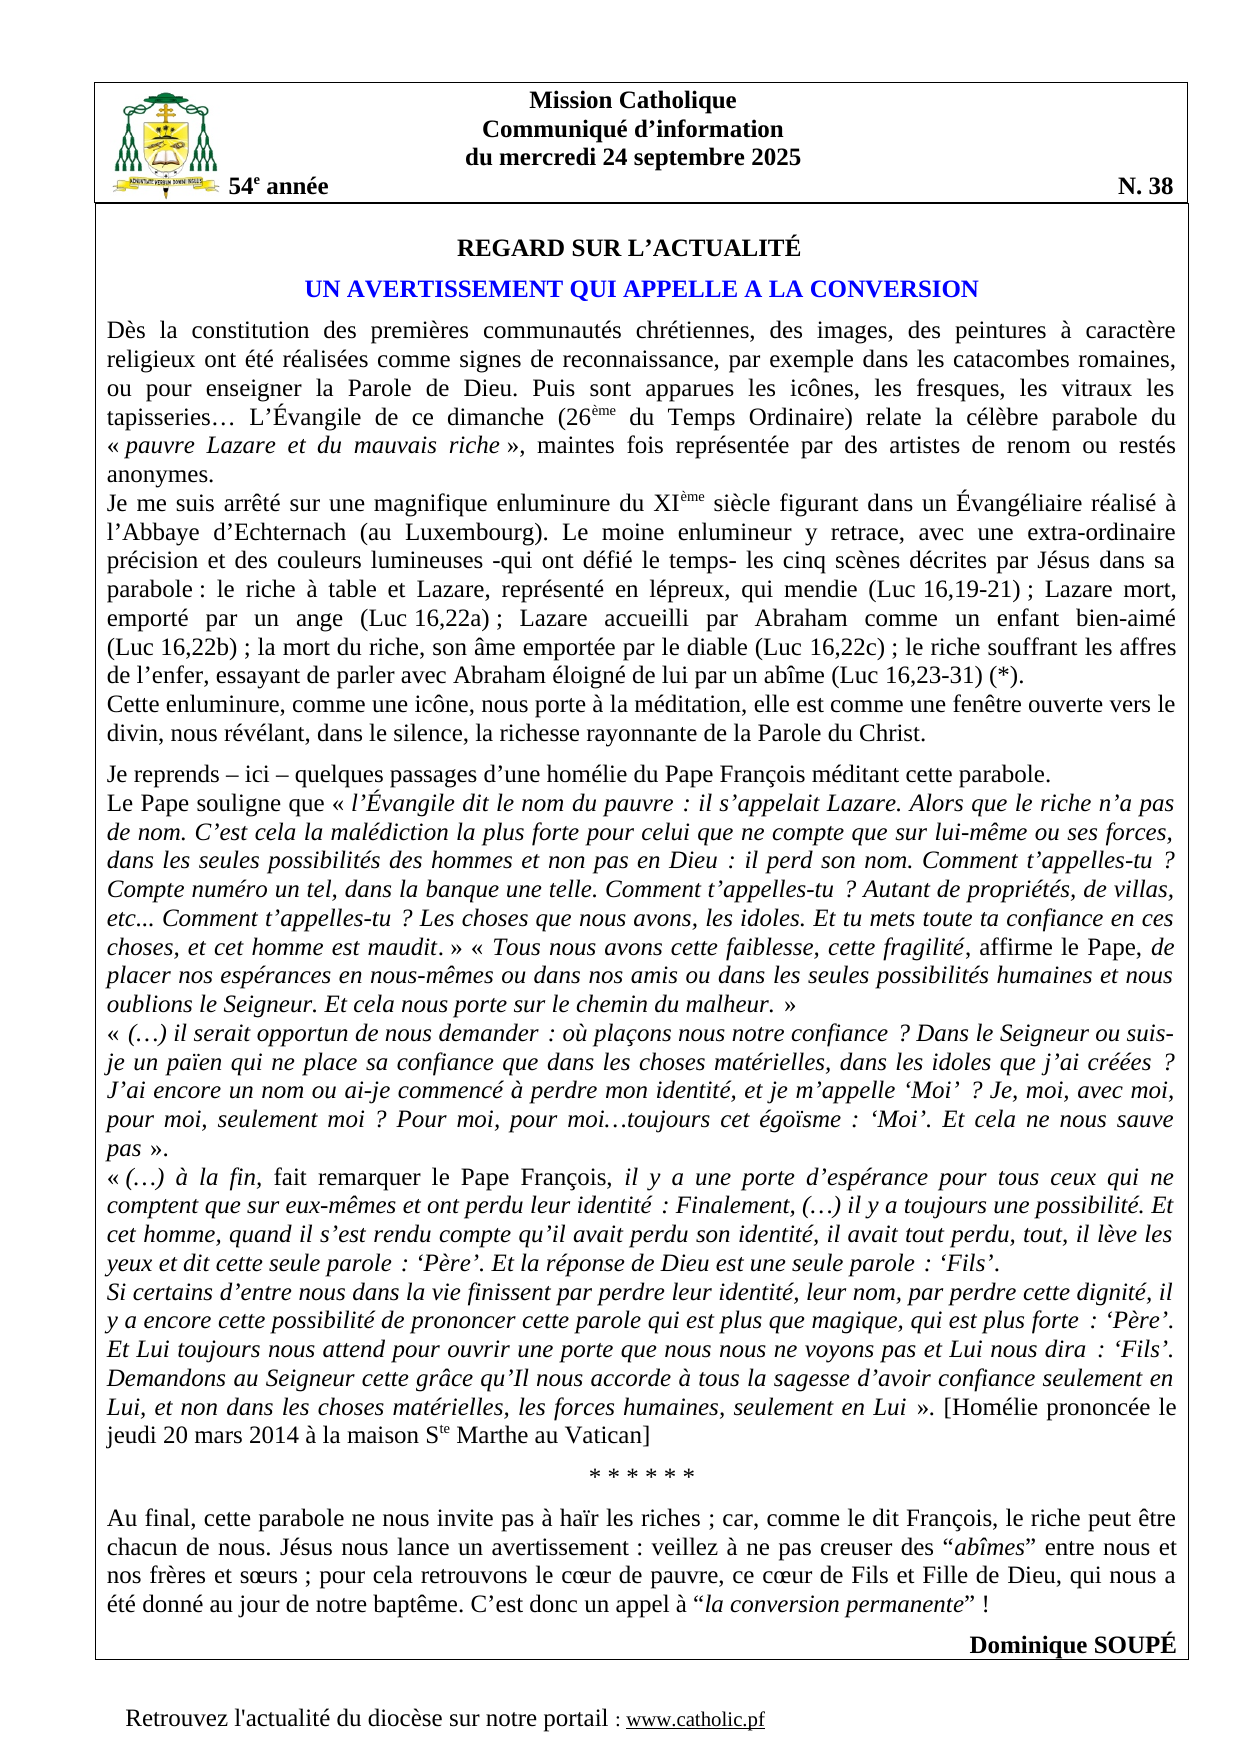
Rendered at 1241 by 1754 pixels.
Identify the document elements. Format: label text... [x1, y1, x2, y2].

text du mercredi 24 septembre 2025 [95, 139, 1187, 168]
table_header REGARD SUR L’ACTUALITÉ UN AVERTISSEMENT QUI APPELLE A LA CONVERSION Dès la constitution des premières communautés chrétiennes, des images, des peintures à caractère religieux ont été réalisées comme signes de reconnaissance, par exemple dans les catacombes romaines, ou pour enseigner la Parole de Dieu. Puis sont apparues les icônes, les fresques, les vitraux les tapisseries… L’Évangile de ce dimanche (26ème du Temps Ordinaire) relate la célèbre parabole du « pauvre Lazare et du mauvais riche », maintes fois représentée par des artistes de renom ou restés anonymes. Je me suis arrêté sur une magnifique enluminure du XIème siècle figurant dans un Évangéliaire réalisé à l’Abbaye d’Echternach (au Luxembourg). Le moine enlumineur y retrace, avec une extra-ordinaire précision et des couleurs lumineuses -qui ont défié le temps- les cinq scènes décrites par Jésus dans sa parabole : le riche à table et Lazare, représenté en lépreux, qui mendie (Luc 16,19-21) ; Lazare mort, emporté par un ange (Luc 16,22a) ; Lazare accueilli par Abraham comme un enfant bien-aimé (Luc 16,22b) ; la mort du riche, son âme emportée par le diable (Luc 16,22c) ; le riche souffrant les affres de l’enfer, essayant de parler avec Abraham éloigné de lui par un abîme (Luc 16,23-31) (*). Cette enluminure, comme une icône, nous porte à la méditation, elle est comme une fenêtre ouverte vers le divin, nous révélant, dans le silence, la richesse rayonnante de la Parole du Christ. Je reprends – ici – quelques passages d’une homélie du Pape François méditant cette parabole. Le Pape souligne que « l’Évangile dit le nom du pauvre : il s’appelait Lazare. Alors que le riche n’a pas de nom. C’est cela la malédiction la plus forte pour celui que ne compte que sur lui-même ou ses forces, dans les seules possibilités des hommes et non pas en Dieu : il perd son nom. Comment t’appelles-tu ? Compte numéro un tel, dans la banque une telle. Comment t’appelles-tu ? Autant de propriétés, de villas, etc... Comment t’appelles-tu ? Les choses que nous avons, les idoles. Et tu mets toute ta confiance en ces choses, et cet homme est maudit. » « Tous nous avons cette faiblesse, cette fragilité, affirme le Pape, de placer nos espérances en nous-mêmes ou dans nos amis ou dans les seules possibilités humaines et nous oublions le Seigneur. Et cela nous porte sur le chemin du malheur. » « (…) il serait opportun de nous demander : où plaçons nous notre confiance ? Dans le Seigneur ou suis-je un païen qui ne place sa confiance que dans les choses matérielles, dans les idoles que j’ai créées ? J’ai encore un nom ou ai-je commencé à perdre mon identité, et je m’appelle ‘Moi’ ? Je, moi, avec moi, pour moi, seulement moi ? Pour moi, pour moi…toujours cet égoïsme : ‘Moi’. Et cela ne nous sauve pas ». « (…) à la fin, fait remarquer le Pape François, il y a une porte d’espérance pour tous ceux qui ne comptent que sur eux-mêmes et ont perdu leur identité : Finalement, (…) il y a toujours une possibilité. Et cet homme, quand il s’est rendu compte qu’il avait perdu son identité, il avait tout perdu, tout, il lève les yeux et dit cette seule parole : ‘Père’. Et la réponse de Dieu est une seule parole : ‘Fils’. Si certains d’entre nous dans la vie finissent par perdre leur identité, leur nom, par perdre cette dignité, il y a encore cette possibilité de prononcer cette parole qui est plus que magique, qui est plus forte : ‘Père’. Et Lui toujours nous attend pour ouvrir une porte que nous nous ne voyons pas et Lui nous dira : ‘Fils’. Demandons au Seigneur cette grâce qu’Il nous accorde à tous la sagesse d’avoir confiance seulement en Lui, et non dans les choses matérielles, les forces humaines, seulement en Lui ». [Homélie prononcée le jeudi 20 mars 2014 à la maison Ste Marthe au Vatican] * * * * * * Au final, cette parabole ne nous invite pas à haïr les riches ; car, comme le dit François, le riche peut être chacun de nous. Jésus nous lance un avertissement : veillez à ne pas creuser des “abîmes” entre nous et nos frères et sœurs ; pour cela retrouvons le cœur de pauvre, ce cœur de Fils et Fille de Dieu, qui nous a été donné au jour de notre baptême. C’est donc un appel à “la conversion permanente” ! Dominique SOUPÉ [96, 204, 1188, 1659]
text Communiqué d’information [95, 111, 1187, 139]
text Mission Catholique [95, 83, 1187, 111]
text 54e année N. 38 [95, 168, 1187, 202]
